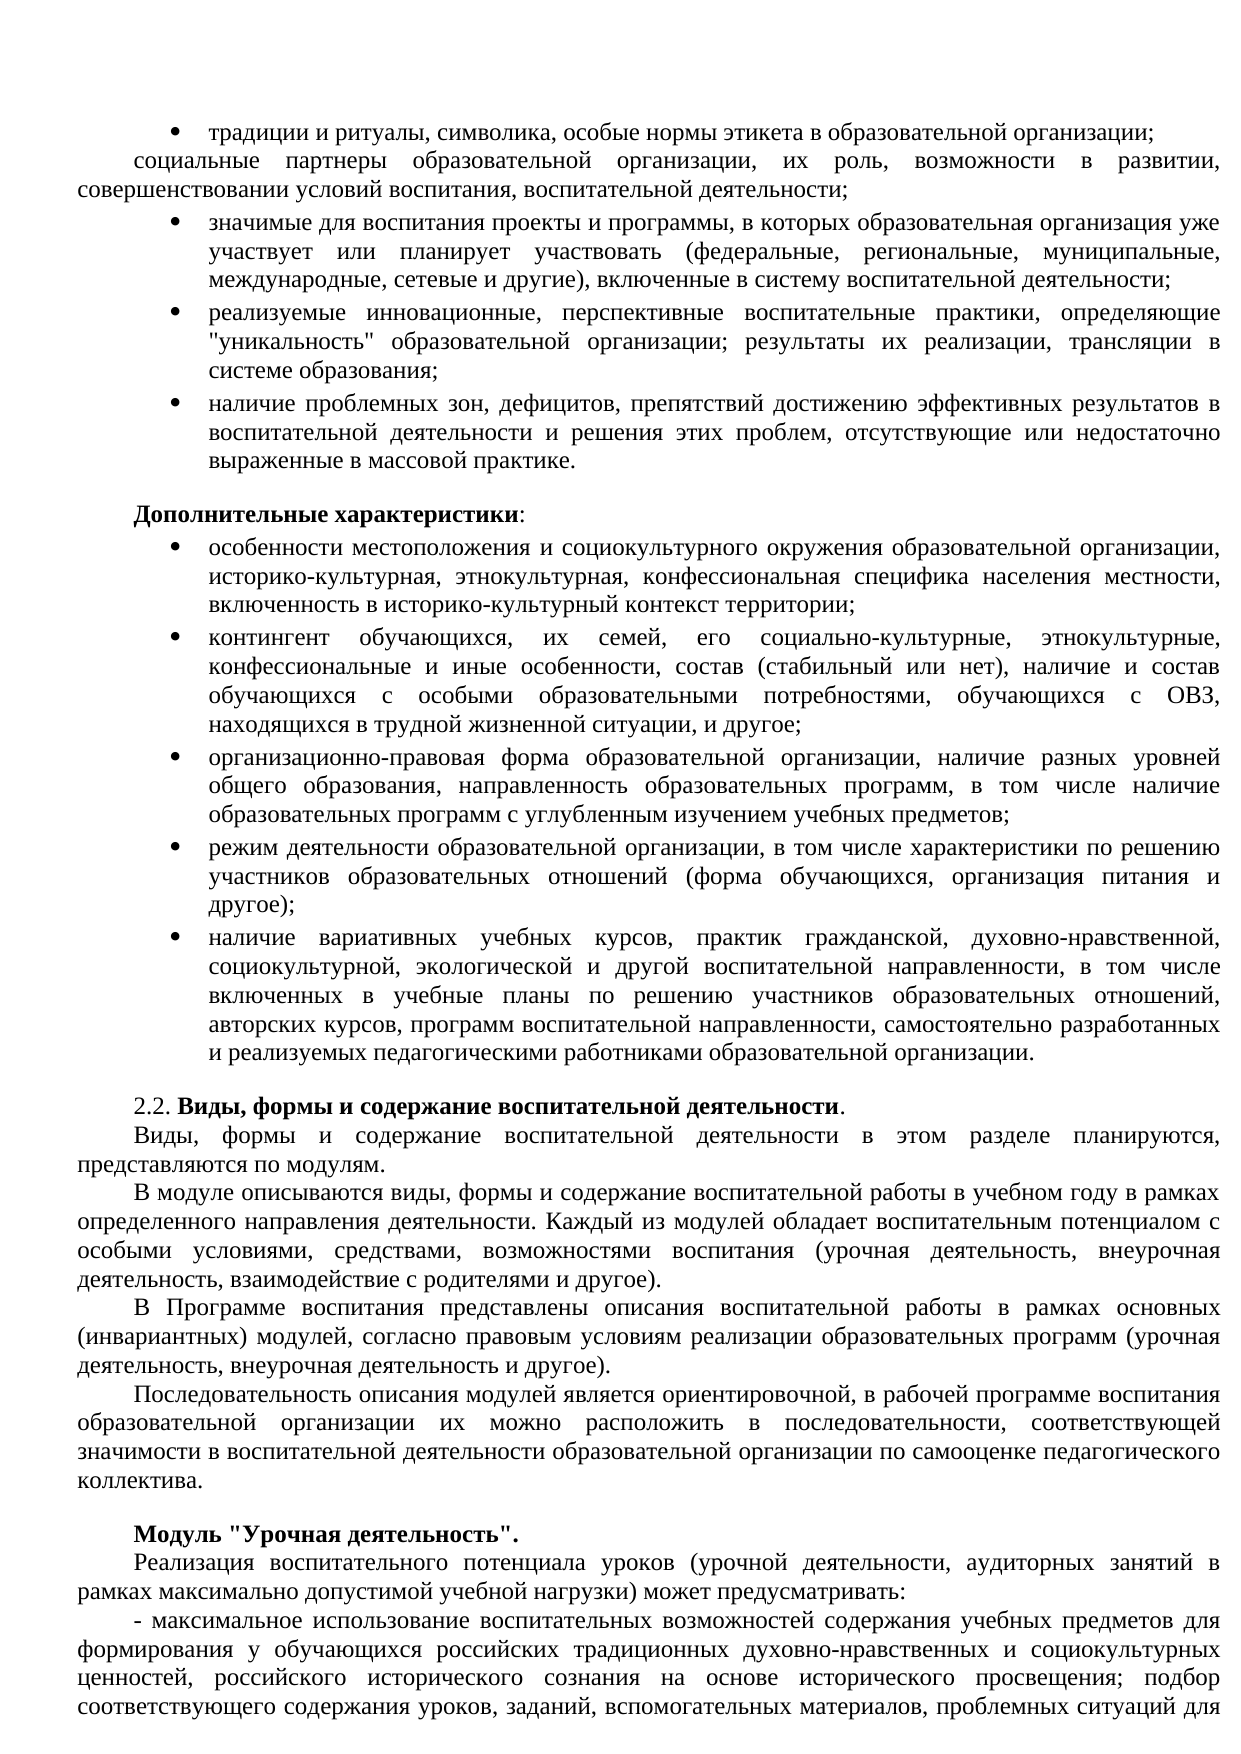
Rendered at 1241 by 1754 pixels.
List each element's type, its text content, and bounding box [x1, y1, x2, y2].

text В модуле описываются виды, формы и содержание воспитательной работы в учебном году в рамках определенного направления деятельности. Каждый из модулей обладает воспитательным потенциалом с особыми условиями, средствами, возможностями воспитания (урочная деятельность, внеурочная деятельность, взаимодействие с родителями и другое). [77, 1177, 1221, 1292]
text Виды, формы и содержание воспитательной деятельности в этом разделе планируются, представляются по модулям. [77, 1120, 1221, 1177]
list традиции и ритуалы, символика, особые нормы этикета в образовательной организации; [171, 117, 1221, 145]
list наличие проблемных зон, дефицитов, препятствий достижению эффективных результатов в воспитательной деятельности и решения этих проблем, отсутствующие или недостаточно выраженные в массовой практике. [171, 388, 1221, 474]
list организационно-правовая форма образовательной организации, наличие разных уровней общего образования, направленность образовательных программ, в том числе наличие образовательных программ с углубленным изучением учебных предметов; [171, 742, 1221, 828]
text Реализация воспитательного потенциала уроков (урочной деятельности, аудиторных занятий в рамках максимально допустимой учебной нагрузки) может предусматривать: [77, 1547, 1221, 1605]
text Модуль "Урочная деятельность". [77, 1519, 1221, 1547]
list значимые для воспитания проекты и программы, в которых образовательная организация уже участвует или планирует участвовать (федеральные, региональные, муниципальные, международные, сетевые и другие), включенные в систему воспитательной деятельности; [171, 207, 1221, 293]
list реализуемые инновационные, перспективные воспитательные практики, определяющие "уникальность" образовательной организации; результаты их реализации, трансляции в системе образования; [171, 297, 1221, 384]
list режим деятельности образовательной организации, в том числе характеристики по решению участников образовательных отношений (форма обучающихся, организация питания и другое); [171, 832, 1221, 918]
list особенности местоположения и социокультурного окружения образовательной организации, историко-культурная, этнокультурная, конфессиональная специфика населения местности, включенность в историко-культурный контекст территории; [171, 532, 1221, 618]
text 2.2. Виды, формы и содержание воспитательной деятельности. [77, 1091, 1221, 1120]
list наличие вариативных учебных курсов, практик гражданской, духовно-нравственной, социокультурной, экологической и другой воспитательной направленности, в том числе включенных в учебные планы по решению участников образовательных отношений, авторских курсов, программ воспитательной направленности, самостоятельно разработанных и реализуемых педагогическими работниками образовательной организации. [171, 922, 1221, 1066]
text В Программе воспитания представлены описания воспитательной работы в рамках основных (инвариантных) модулей, согласно правовым условиям реализации образовательных программ (урочная деятельность, внеурочная деятельность и другое). [77, 1292, 1221, 1379]
text Последовательность описания модулей является ориентировочной, в рабочей программе воспитания образовательной организации их можно расположить в последовательности, соответствующей значимости в воспитательной деятельности образовательной организации по самооценке педагогического коллектива. [77, 1379, 1221, 1494]
list контингент обучающихся, их семей, его социально-культурные, этнокультурные, конфессиональные и иные особенности, состав (стабильный или нет), наличие и состав обучающихся с особыми образовательными потребностями, обучающихся с ОВЗ, находящихся в трудной жизненной ситуации, и другое; [171, 622, 1221, 737]
text Дополнительные характеристики: [77, 499, 1221, 528]
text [77, 1605, 1221, 1720]
text социальные партнеры образовательной организации, их роль, возможности в развитии, совершенствовании условий воспитания, воспитательной деятельности; [77, 145, 1221, 203]
